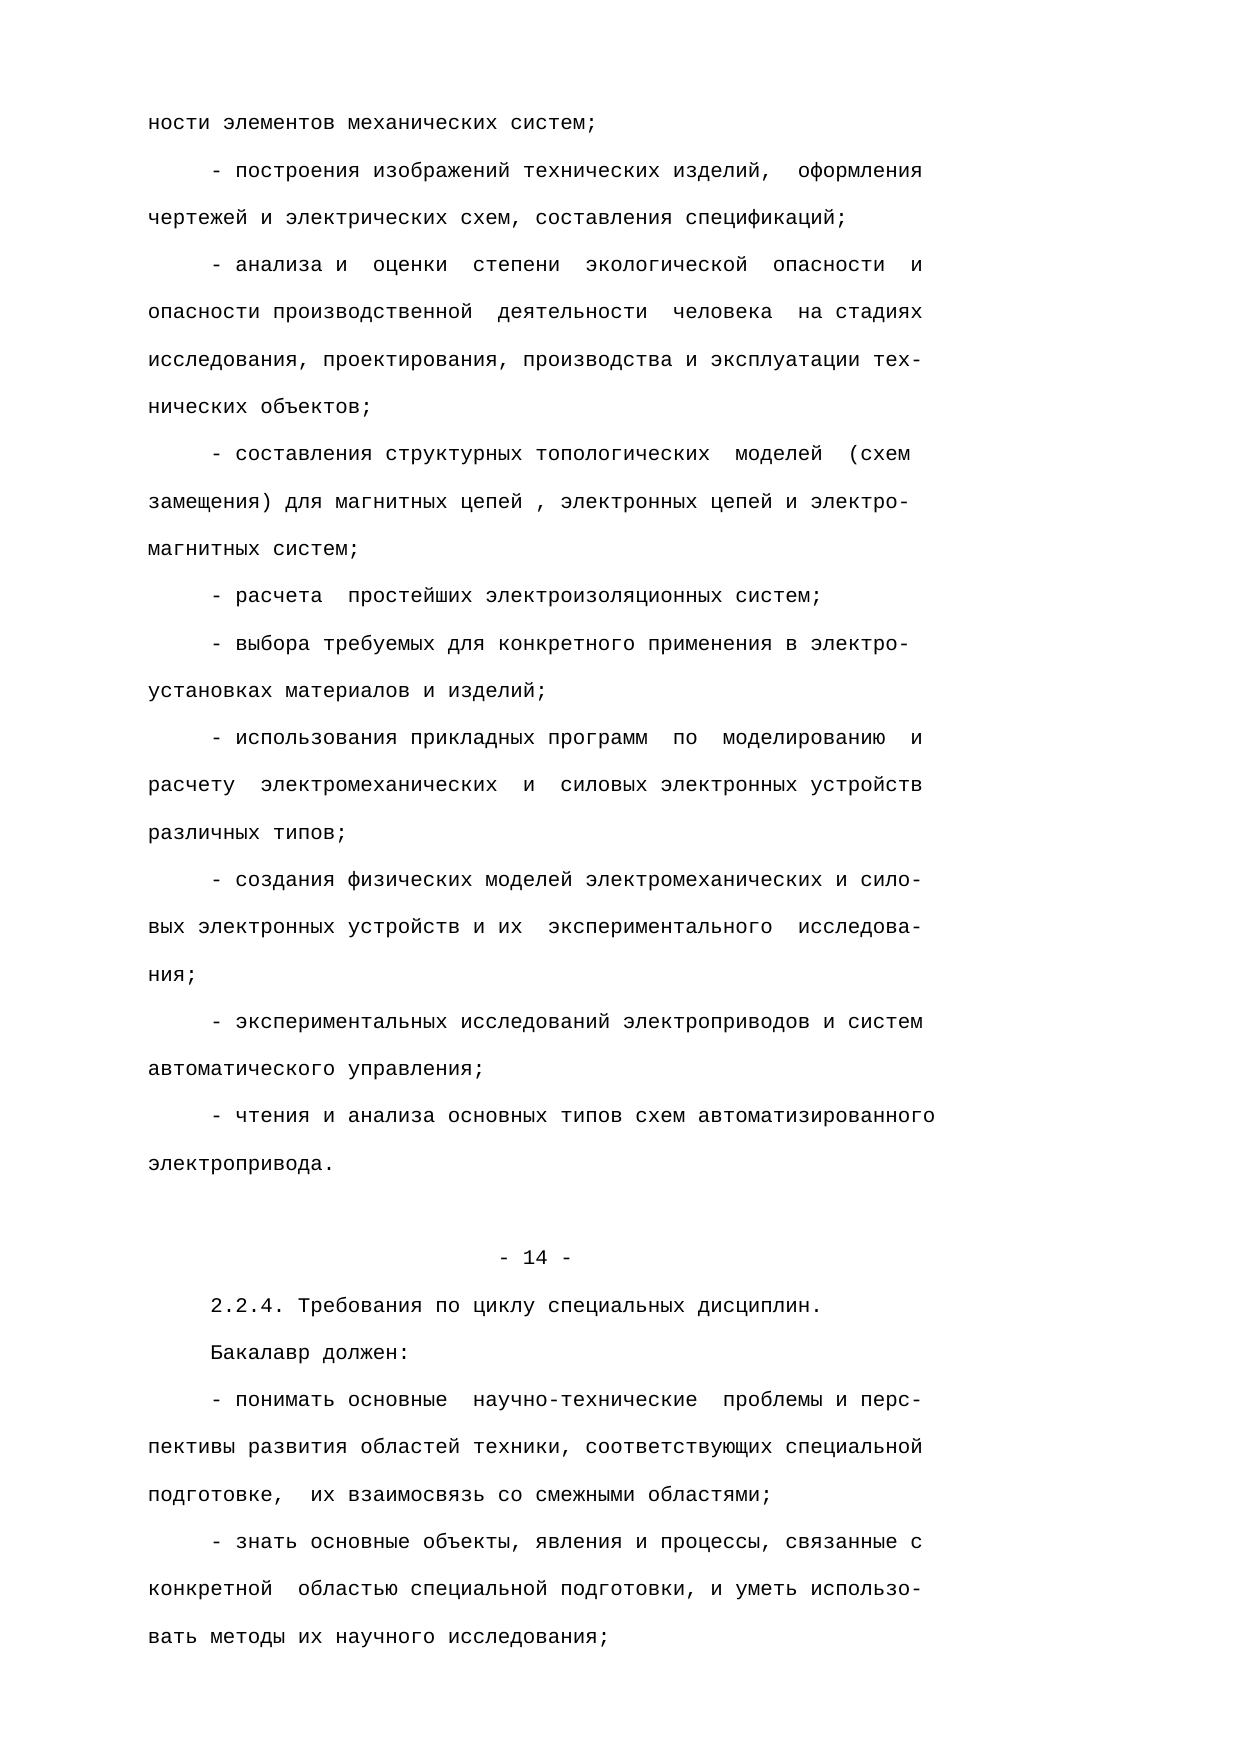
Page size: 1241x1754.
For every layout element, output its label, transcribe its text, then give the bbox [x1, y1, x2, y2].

text вых электронных устройств и их экспериментального исследова- [148, 916, 1152, 940]
text - 14 - [148, 1247, 1152, 1271]
text - экспериментальных исследований электроприводов и систем [148, 1011, 1152, 1034]
text исследования, проектирования, производства и эксплуатации тех- [148, 349, 1152, 372]
text - использования прикладных программ по моделированию и [148, 727, 1152, 751]
text - создания физических моделей электромеханических и сило- [148, 869, 1152, 893]
text различных типов; [148, 822, 1152, 845]
text ния; [148, 963, 1152, 987]
text - расчета простейших электроизоляционных систем; [148, 585, 1152, 609]
text ности элементов механических систем; [148, 112, 1152, 136]
text опасности производственной деятельности человека на стадиях [148, 301, 1152, 325]
text - понимать основные научно-технические проблемы и перс- [148, 1389, 1152, 1413]
text чертежей и электрических схем, составления спецификаций; [148, 207, 1152, 231]
text - выбора требуемых для конкретного применения в электро- [148, 632, 1152, 656]
text замещения) для магнитных цепей , электронных цепей и электро- [148, 491, 1152, 514]
text 2.2.4. Требования по циклу специальных дисциплин. [148, 1294, 1152, 1318]
text нических объектов; [148, 396, 1152, 420]
text автоматического управления; [148, 1058, 1152, 1082]
text расчету электромеханических и силовых электронных устройств [148, 774, 1152, 798]
text - построения изображений технических изделий, оформления [148, 159, 1152, 183]
text - составления структурных топологических моделей (схем [148, 443, 1152, 467]
text магнитных систем; [148, 538, 1152, 562]
text пективы развития областей техники, соответствующих специальной [148, 1436, 1152, 1460]
text - чтения и анализа основных типов схем автоматизированного [148, 1105, 1152, 1129]
text установках материалов и изделий; [148, 680, 1152, 703]
text Бакалавр должен: [148, 1342, 1152, 1366]
text - анализа и оценки степени экологической опасности и [148, 254, 1152, 278]
text электропривода. [148, 1153, 1152, 1176]
text - знать основные объекты, явления и процессы, связанные с [148, 1531, 1152, 1555]
text подготовке, их взаимосвязь со смежными областями; [148, 1484, 1152, 1507]
text конкретной областью специальной подготовки, и уметь использо- [148, 1578, 1152, 1602]
text вать методы их научного исследования; [148, 1626, 1152, 1649]
